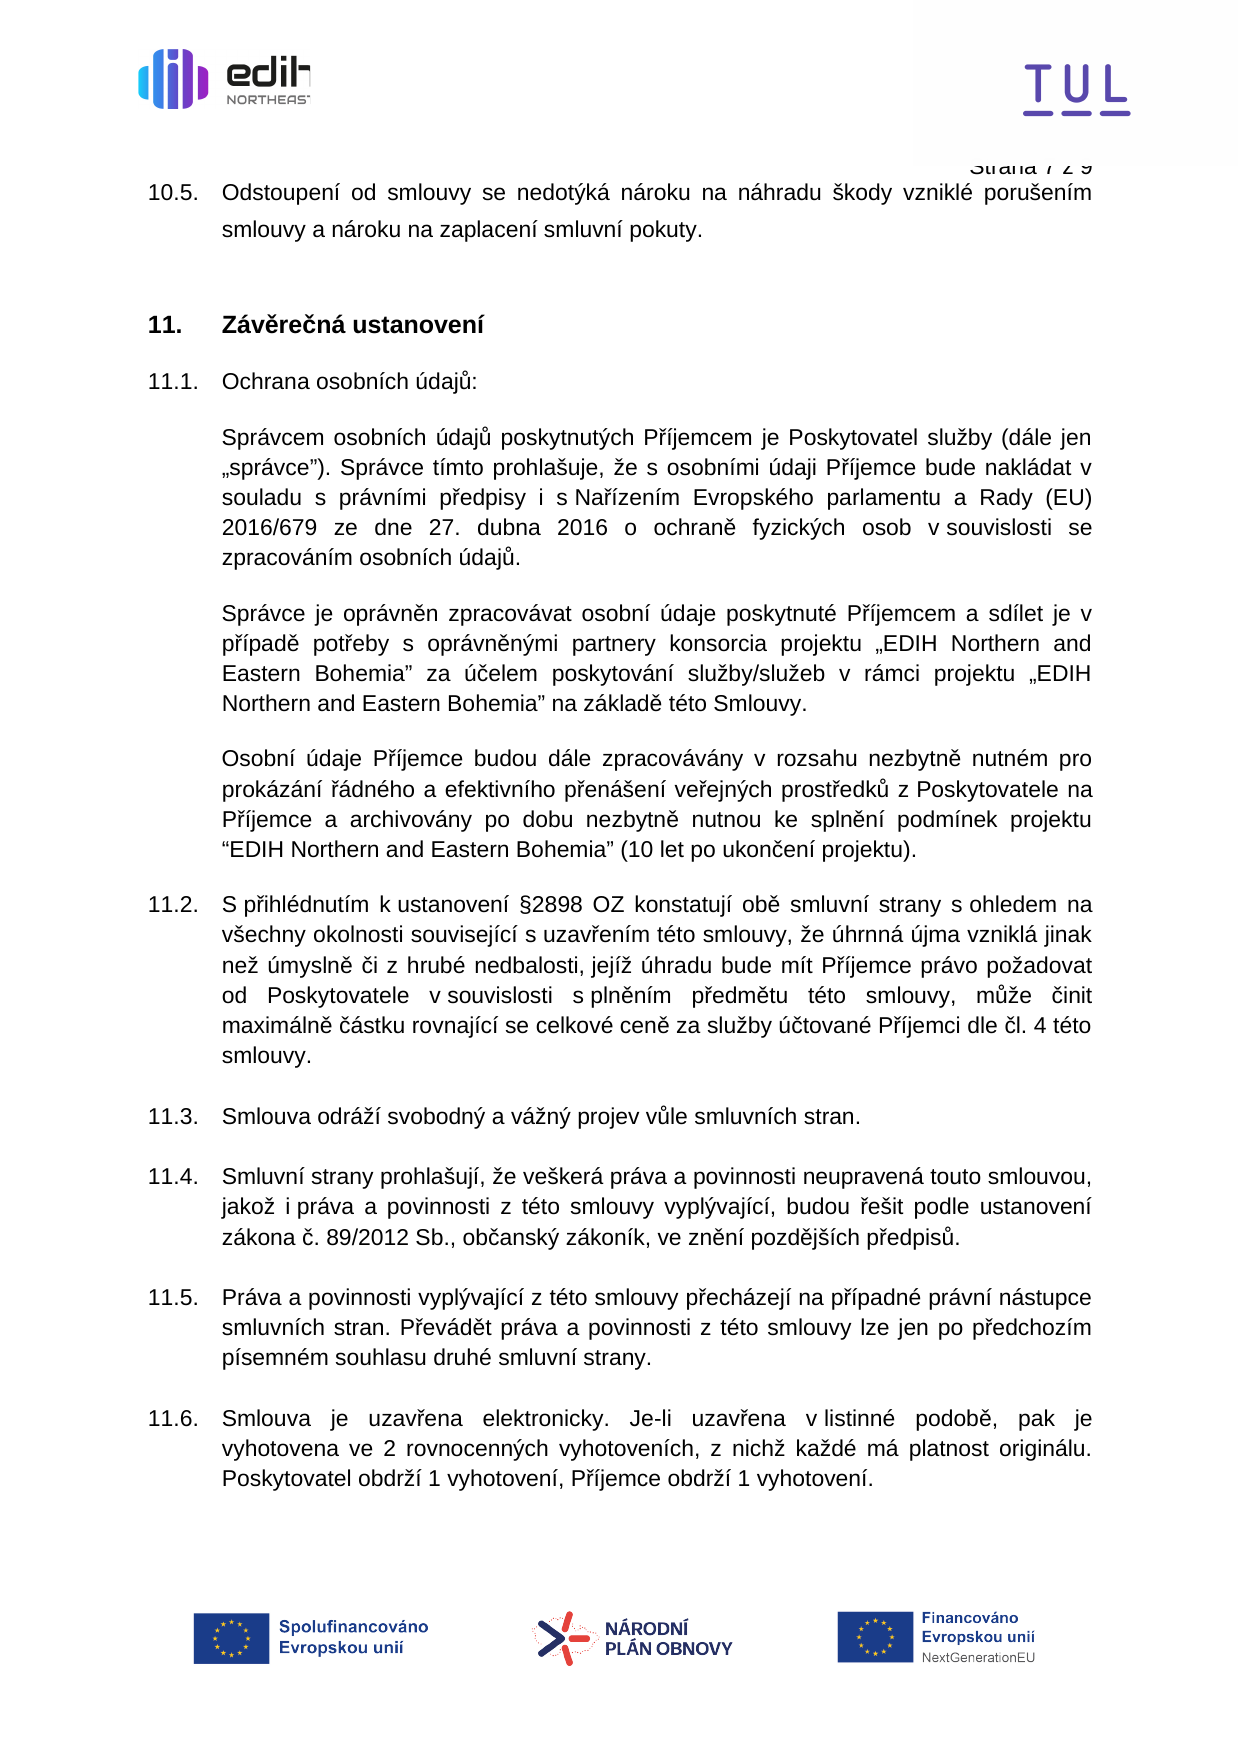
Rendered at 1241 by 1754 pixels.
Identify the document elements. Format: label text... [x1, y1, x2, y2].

picture [912, 0, 1238, 166]
subtitle Závěrečná ustanovení [148, 310, 1092, 339]
text Osobní údaje Příjemce budou dále zpracovávány v rozsahu nezbytně nutném pro prokázání řádného a efektivního přenášení veřejných prostředků z Poskytovatele na Příjemce a archivovány po dobu nezbytně nutnou ke splnění podmínek projektu “EDIH Northern and Eastern Bohemia” (10 let po ukončení projektu). [221, 772, 1092, 862]
list Odstoupení od smlouvy se nedotýká nároku na náhradu škody vzniklé porušením smlouvy a nároku na zaplacení smluvní pokuty. [148, 179, 1092, 245]
list Práva a povinnosti vyplývající z této smlouvy přecházejí na případné právní nástupce smluvních stran. Převádět práva a povinnosti z této smlouvy lze jen po předchozím písemném souhlasu druhé smluvní strany. [148, 1284, 1092, 1371]
picture [147, 1594, 1092, 1681]
picture [138, 49, 311, 109]
list Smluvní strany prohlašují, že veškerá práva a povinnosti neupravená touto smlouvou, jakož i práva a povinnosti z této smlouvy vyplývající, budou řešit podle ustanovení zákona č. 89/2012 Sb., občanský zákoník, ve znění pozdějších předpisů. [148, 1163, 1092, 1250]
list Smlouva je uzavřena elektronicky. Je-li uzavřena v listinné podobě, pak je vyhotovena ve 2 rovnocenných vyhotoveních, z nichž každé má platnost originálu. Poskytovatel obdrží 1 vyhotovení, Příjemce obdrží 1 vyhotovení. [148, 1405, 1092, 1492]
list Smlouva odráží svobodný a vážný projev vůle smluvních stran. [148, 1103, 1092, 1129]
list S přihlédnutím k ustanovení §2898 OZ konstatují obě smluvní strany s ohledem na všechny okolnosti související s uzavřením této smlouvy, že úhrnná újma vzniklá jinak než úmyslně či z hrubé nedbalosti, jejíž úhradu bude mít Příjemce právo požadovat od Poskytovatele v souvislosti s plněním předmětu této smlouvy, může činit maximálně částku rovnající se celkové ceně za služby účtované Příjemci dle čl. 4 této smlouvy. [148, 891, 1092, 1069]
text Správcem osobních údajů poskytnutých Příjemcem je Poskytovatel služby (dále jen „správce”). Správce tímto prohlašuje, že s osobními údaji Příjemce bude nakládat v souladu s právními předpisy i s Nařízením Evropského parlamentu a Rady (EU) 2016/679 ze dne 27. dubna 2016 o ochraně fyzických osob v souvislosti se zpracováním osobních údajů. [221, 423, 1092, 571]
list Ochrana osobních údajů: [148, 368, 1092, 395]
text Správce je oprávněn zpracovávat osobní údaje poskytnuté Příjemcem a sdílet je v případě potřeby s oprávněnými partnery konsorcia projektu „EDIH Northern and Eastern Bohemia” za účelem poskytování služby/služeb v rámci projektu „EDIH Northern and Eastern Bohemia” na základě této Smlouvy. [221, 626, 1092, 717]
